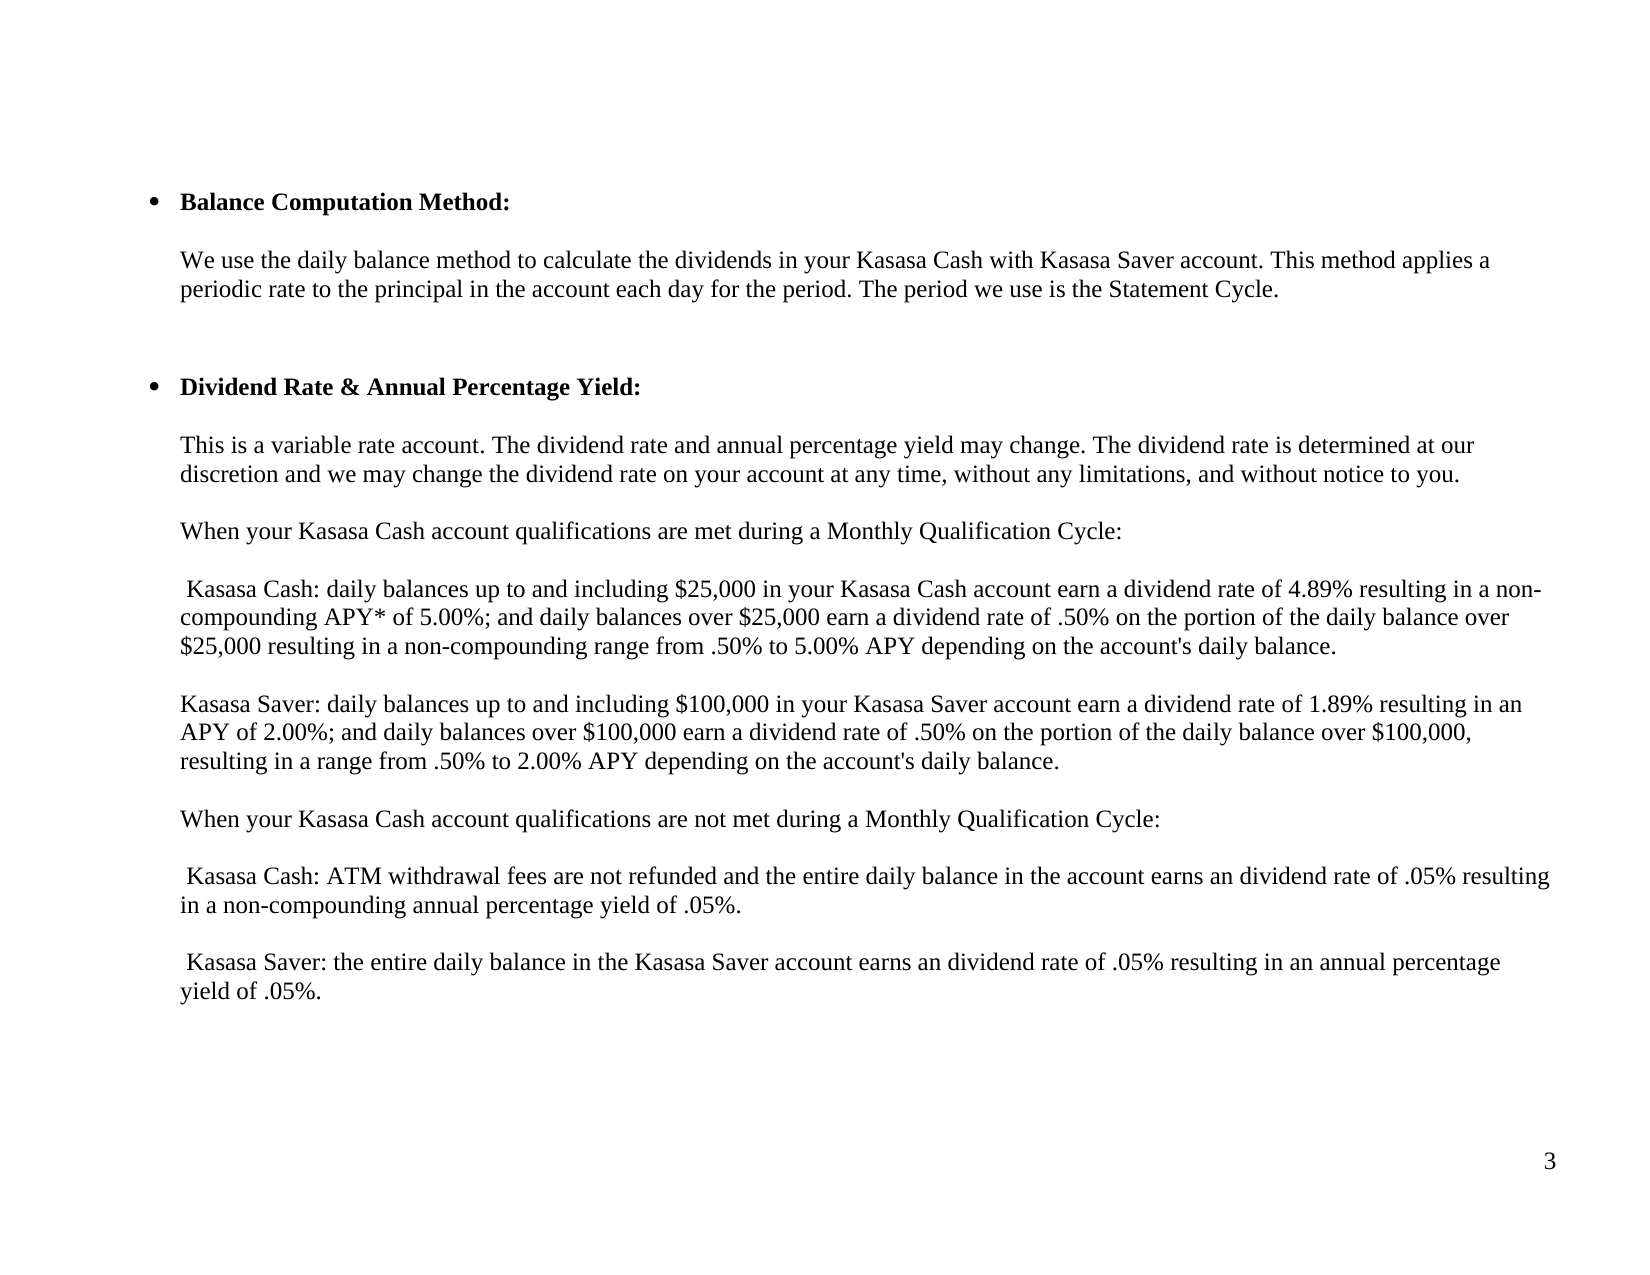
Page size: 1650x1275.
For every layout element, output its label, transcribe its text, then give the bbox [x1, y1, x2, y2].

list Dividend Rate & Annual Percentage Yield: This is a variable rate account. The dividend rate and annual percentage yield may change. The dividend rate is determined at our discretion and we may change the dividend rate on your account at any time, without any limitations, and without notice to you. When your Kasasa Cash account qualifications are met during a Monthly Qualification Cycle: Kasasa Cash: daily balances up to and including $25,000 in your Kasasa Cash account earn a dividend rate of 4.89% resulting in a non-compounding APY* of 5.00%; and daily balances over $25,000 earn a dividend rate of .50% on the portion of the daily balance over $25,000 resulting in a non-compounding range from .50% to 5.00% APY depending on the account's daily balance. Kasasa Saver: daily balances up to and including $100,000 in your Kasasa Saver account earn a dividend rate of 1.89% resulting in an APY of 2.00%; and daily balances over $100,000 earn a dividend rate of .50% on the portion of the daily balance over $100,000, resulting in a range from .50% to 2.00% APY depending on the account's daily balance. When your Kasasa Cash account qualifications are not met during a Monthly Qualification Cycle: Kasasa Cash: ATM withdrawal fees are not refunded and the entire daily balance in the account earns an dividend rate of .05% resulting in a non-compounding annual percentage yield of .05%. Kasasa Saver: the entire daily balance in the Kasasa Saver account earns an dividend rate of .05% resulting in an annual percentage yield of .05%. [150, 372, 1556, 1062]
list Balance Computation Method: We use the daily balance method to calculate the dividends in your Kasasa Cash with Kasasa Saver account. This method applies a periodic rate to the principal in the account each day for the period. The period we use is the Statement Cycle. [150, 187, 1556, 360]
